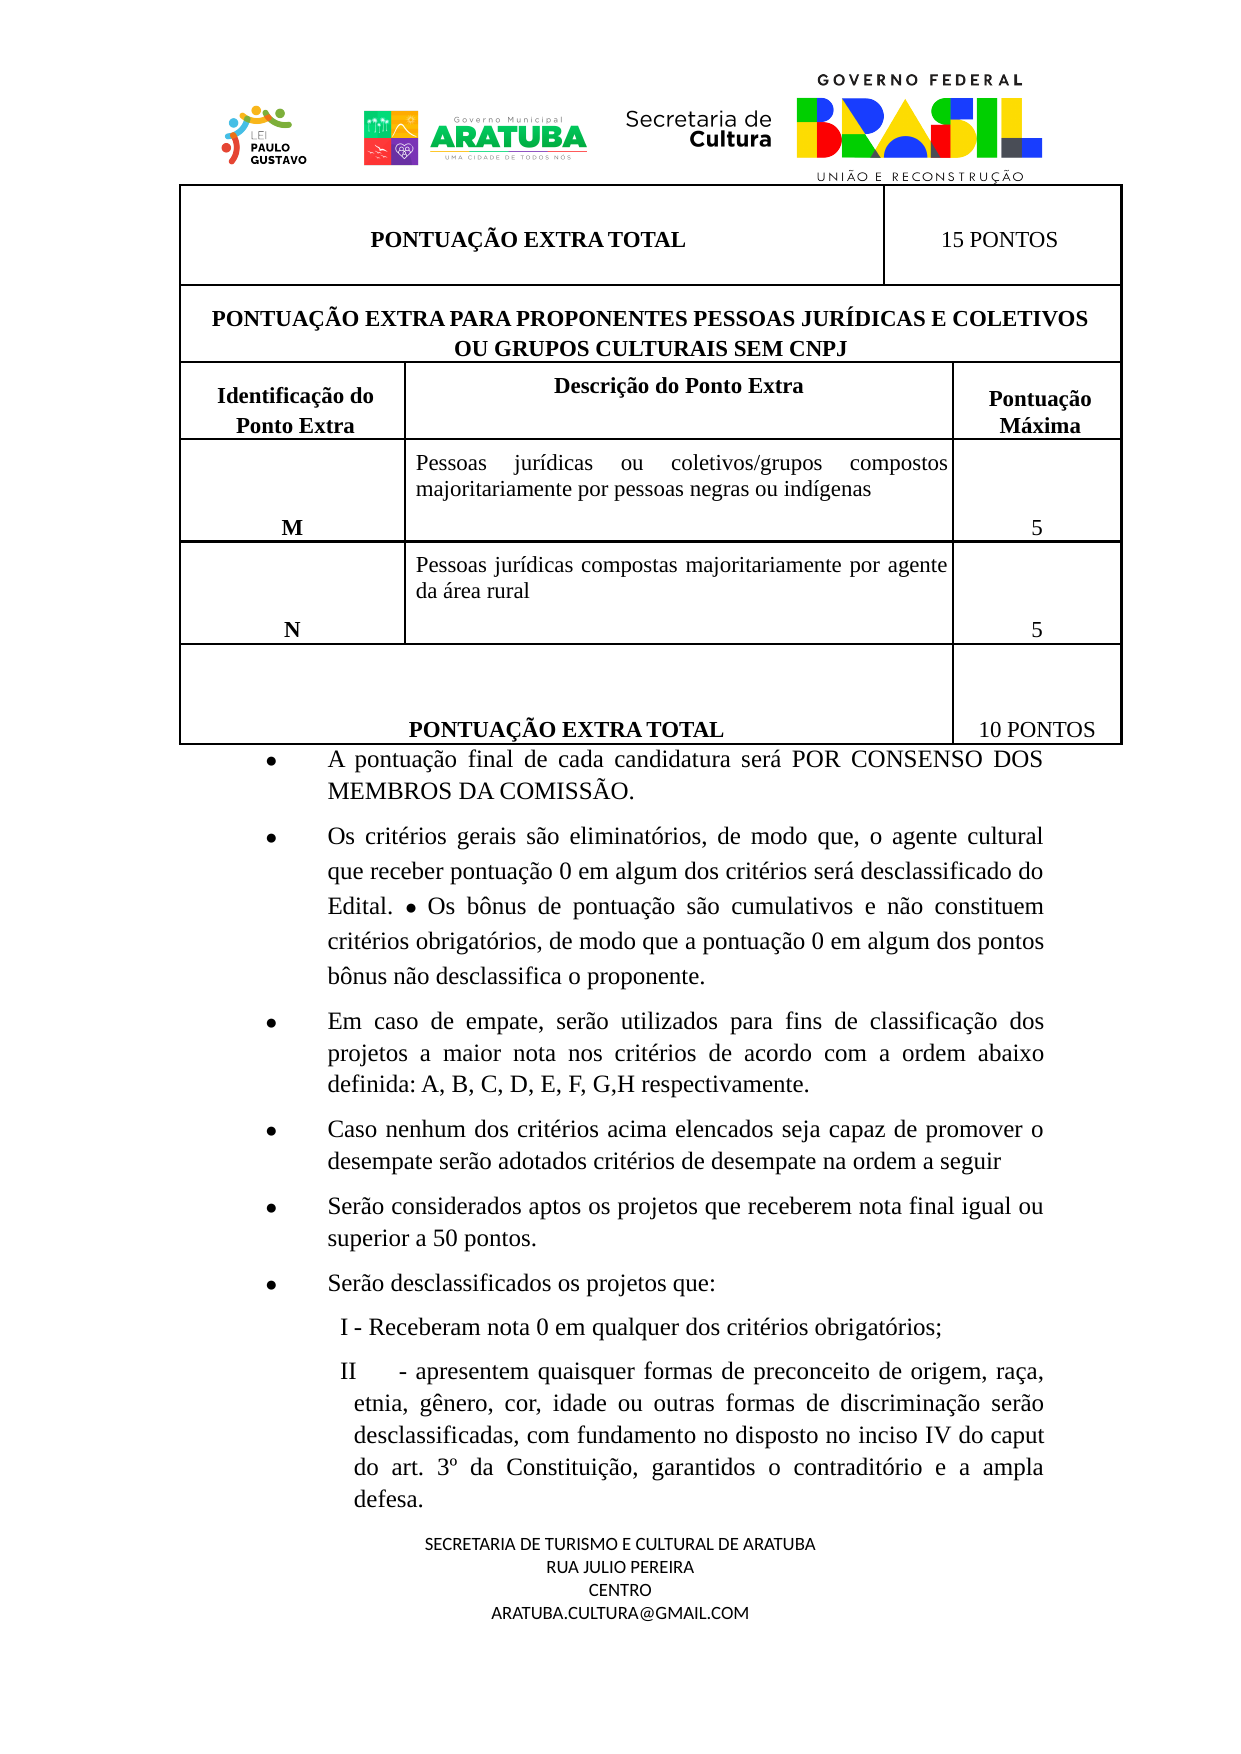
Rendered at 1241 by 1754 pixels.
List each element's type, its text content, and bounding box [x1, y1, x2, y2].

table_cell N [181, 543, 404, 642]
table_cell PONTUAÇÃO EXTRA PARA PROPONENTES PESSOAS JURÍDICAS E COLETIVOS OU GRUPOS CULTURAIS SEM CNPJ [181, 286, 1120, 361]
list Os critérios gerais são eliminatórios, de modo que, o agente cultural que receber pontuação 0 em algum dos critérios será desclassificado do Edital. ● Os bônus de pontuação são cumulativos e não constituem critérios obrigatórios, de modo que a pontuação 0 em algum dos pontos bônus não desclassifica o proponente. [265, 821, 1045, 990]
list - Receberam nota 0 em qualquer dos critérios obrigatórios; [340, 1312, 1045, 1341]
table_cell M [181, 440, 404, 540]
table_cell 10 PONTOS [954, 645, 1120, 742]
table_cell 5 [954, 543, 1120, 642]
table_cell Pessoas jurídicas compostas majoritariamente por agente da área rural [406, 543, 952, 642]
table_cell PONTUAÇÃO EXTRA TOTAL [181, 645, 952, 742]
table_cell PONTUAÇÃO EXTRA TOTAL [181, 186, 883, 284]
list A pontuação final de cada candidatura será POR CONSENSO DOS MEMBROS DA COMISSÃO. [265, 745, 1045, 805]
table_cell Identificação do Ponto Extra [181, 363, 404, 438]
picture [177, 73, 1043, 184]
list Serão considerados aptos os projetos que receberem nota final igual ou superior a 50 pontos. [265, 1191, 1045, 1252]
list Caso nenhum dos critérios acima elencados seja capaz de promover o desempate serão adotados critérios de desempate na ordem a seguir [265, 1114, 1045, 1175]
list - apresentem quaisquer formas de preconceito de origem, raça, etnia, gênero, cor, idade ou outras formas de discriminação serão desclassificadas, com fundamento no disposto no inciso IV do caput do art. 3º da Constituição, garantidos o contraditório e a ampla defesa. [340, 1356, 1045, 1513]
table_cell 15 PONTOS [885, 186, 1120, 284]
list Serão desclassificados os projetos que: [265, 1268, 1045, 1297]
table_cell Pontuação Máxima [954, 363, 1120, 438]
table_cell 5 [954, 440, 1120, 540]
table_cell Pessoas jurídicas ou coletivos/grupos compostos majoritariamente por pessoas negras ou indígenas [406, 440, 952, 540]
table_cell Descrição do Ponto Extra [406, 363, 952, 438]
list Em caso de empate, serão utilizados para fins de classificação dos projetos a maior nota nos critérios de acordo com a ordem abaixo definida: A, B, C, D, E, F, G,H respectivamente. [265, 1006, 1045, 1098]
